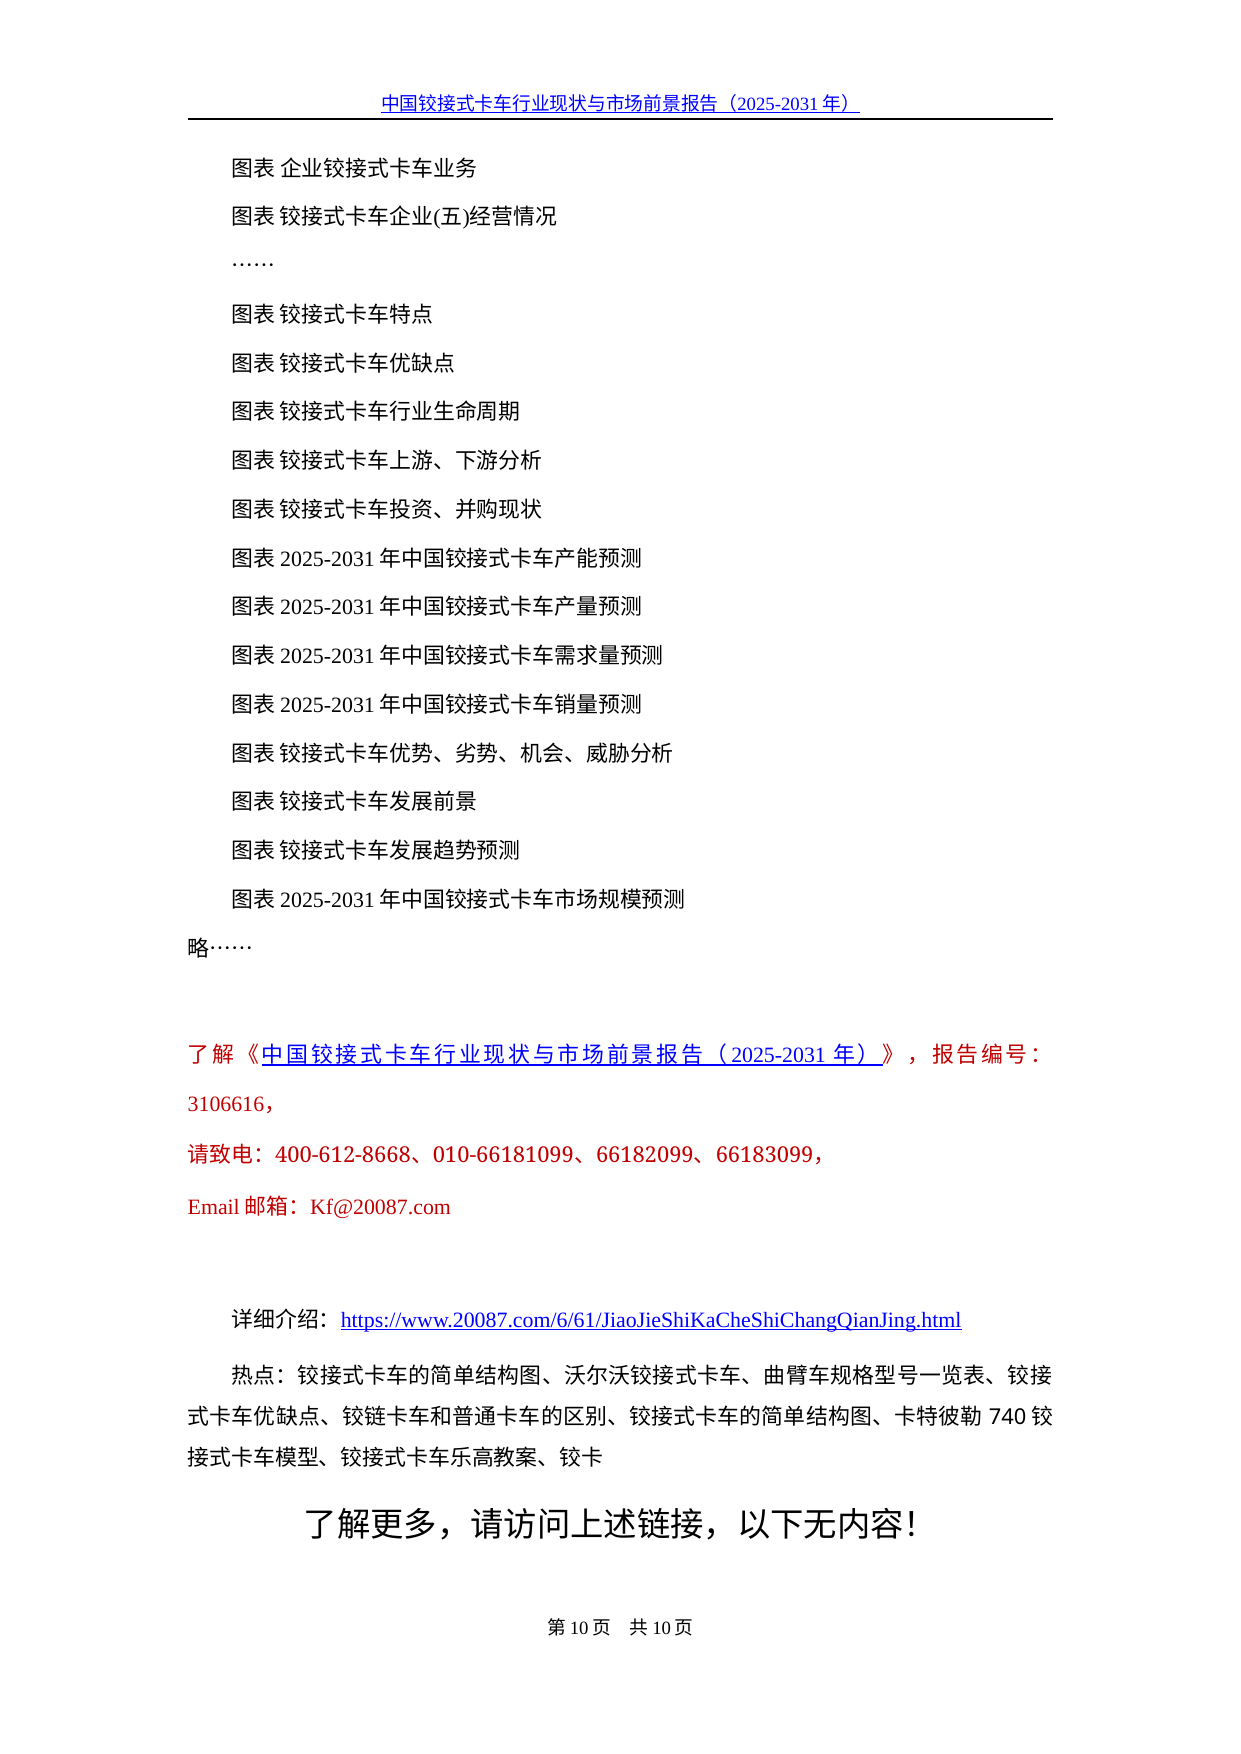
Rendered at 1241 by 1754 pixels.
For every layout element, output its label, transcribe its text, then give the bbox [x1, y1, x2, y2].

text Email邮箱：Kf@20087.com [187, 1188, 1053, 1221]
text 请致电：400-612-8668、010-66181099、66182099、66183099， [187, 1137, 1053, 1169]
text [187, 150, 1053, 963]
text 了解《中国铰接式卡车行业现状与市场前景报告（2025-2031年）》，报告编号：3106616， [187, 1037, 1053, 1118]
text 详细介绍：https://www.20087.com/6/61/JiaoJieShiKaCheShiChangQianJing.html [187, 1301, 1053, 1334]
title 了解更多，请访问上述链接，以下无内容！ [187, 1489, 1053, 1554]
text 热点：铰接式卡车的简单结构图、沃尔沃铰接式卡车、曲臂车规格型号一览表、铰接式卡车优缺点、铰链卡车和普通卡车的区别、铰接式卡车的简单结构图、卡特彼勒740铰接式卡车模型、铰接式卡车乐高教案、铰卡 [187, 1358, 1053, 1472]
